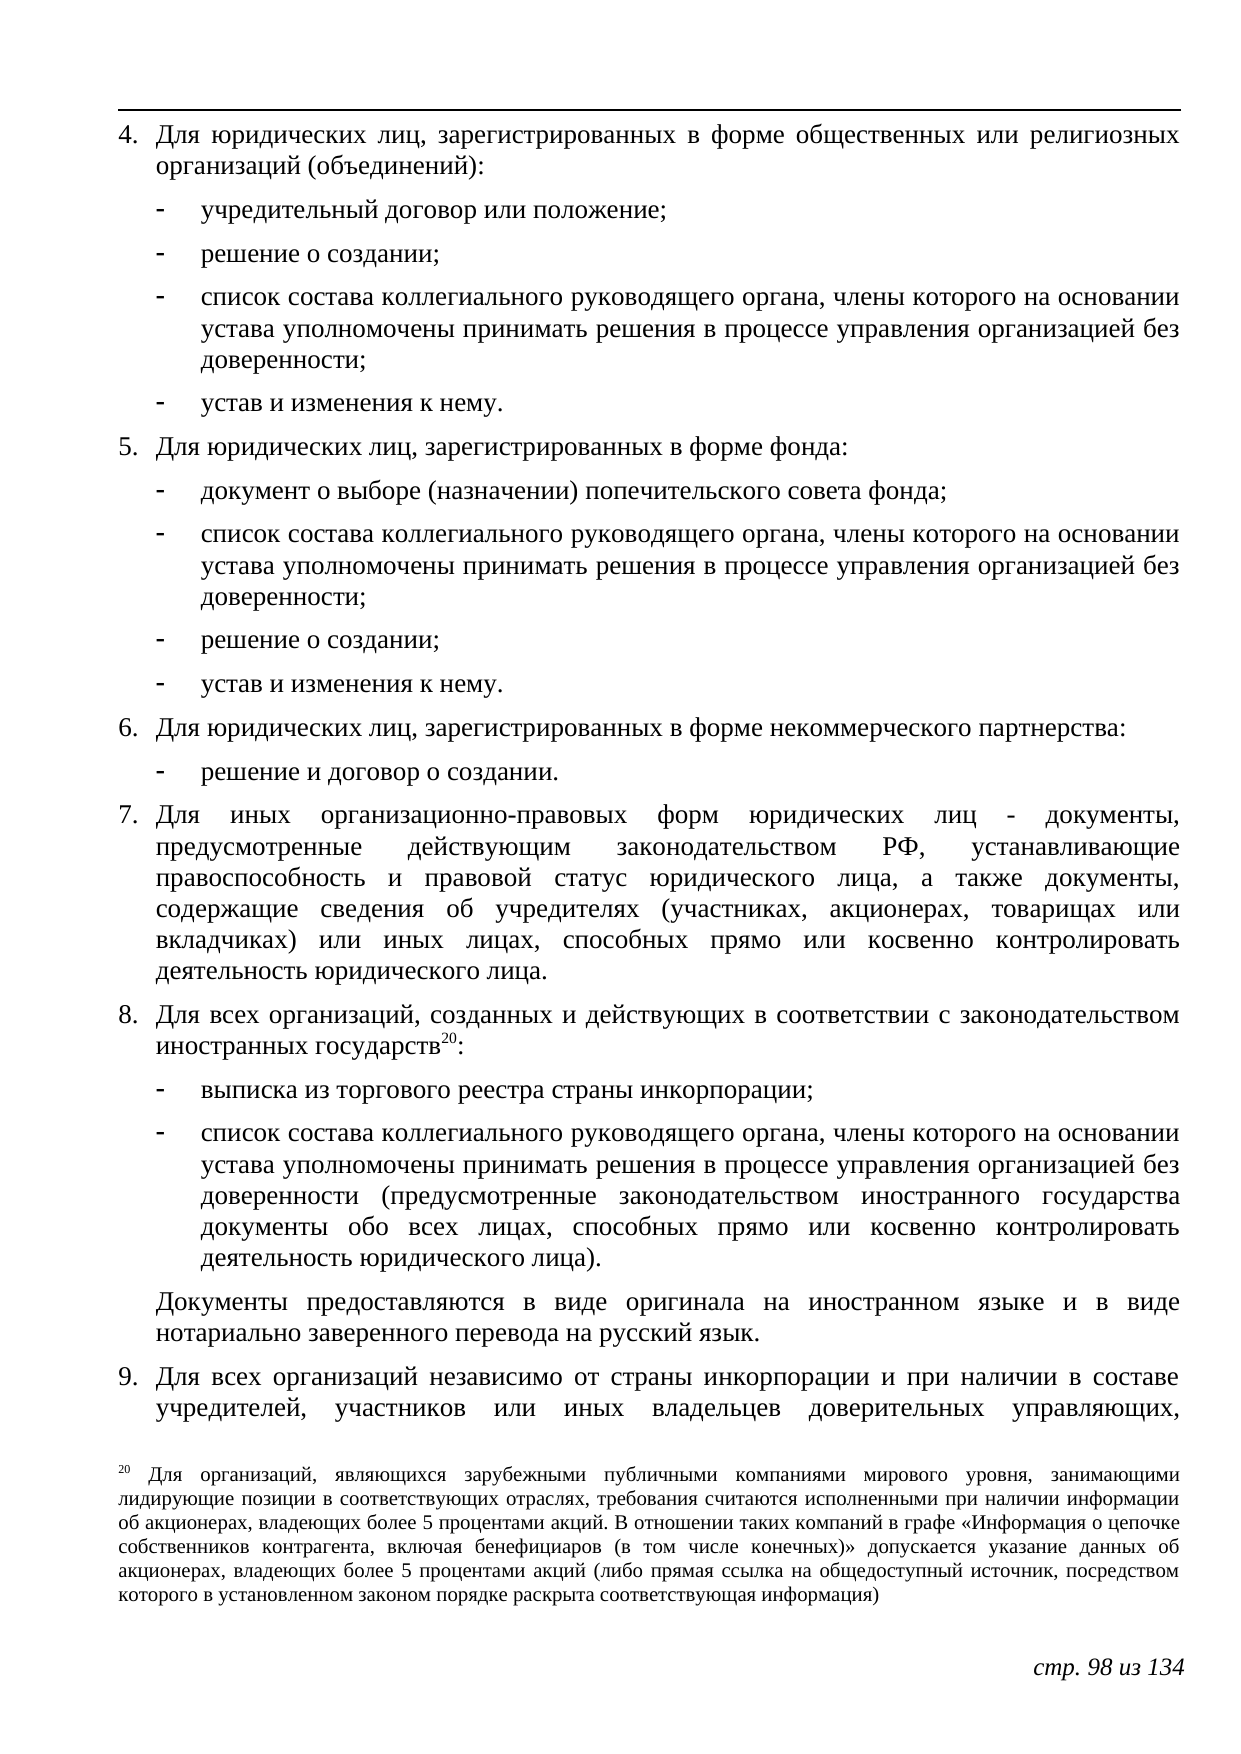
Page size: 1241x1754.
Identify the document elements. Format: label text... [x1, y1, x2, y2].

list устав и изменения к нему. [156, 667, 1181, 699]
list документ о выборе (назначении) попечительского совета фонда; [156, 474, 1181, 505]
list Для всех организаций, созданных и действующих в соответствии с законодательством иностранных государств: [118, 998, 1181, 1060]
list устав и изменения к нему. [156, 386, 1181, 418]
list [118, 1359, 1181, 1422]
text Документы предоставляются в виде оригинала на иностранном языке и в виде нотариально заверенного перевода на русский язык. [156, 1285, 1181, 1347]
list выписка из торгового реестра страны инкорпорации; [156, 1073, 1181, 1104]
list Для иных организационно-правовых форм юридических лиц - документы, предусмотренные действующим законодательством РФ, устанавливающие правоспособность и правовой статус юридического лица, а также документы, содержащие сведения об учредителях (участниках, акционерах, товарищах или вкладчиках) или иных лицах, способных прямо или косвенно контролировать деятельность юридического лица. [118, 798, 1181, 985]
list решение о создании; [156, 237, 1181, 268]
list решение о создании; [156, 624, 1181, 655]
list Для юридических лиц, зарегистрированных в форме общественных или религиозных организаций (объединений): [118, 118, 1181, 180]
list Для юридических лиц, зарегистрированных в форме некоммерческого партнерства: [118, 711, 1181, 742]
list учредительный договор или положение; [156, 193, 1181, 224]
list решение и договор о создании. [156, 755, 1181, 786]
list Для юридических лиц, зарегистрированных в форме фонда: [118, 430, 1181, 461]
list список состава коллегиального руководящего органа, члены которого на основании устава уполномочены принимать решения в процессе управления организацией без доверенности (предусмотренные законодательством иностранного государства документы обо всех лицах, способных прямо или косвенно контролировать деятельность юридического лица). [156, 1116, 1181, 1272]
